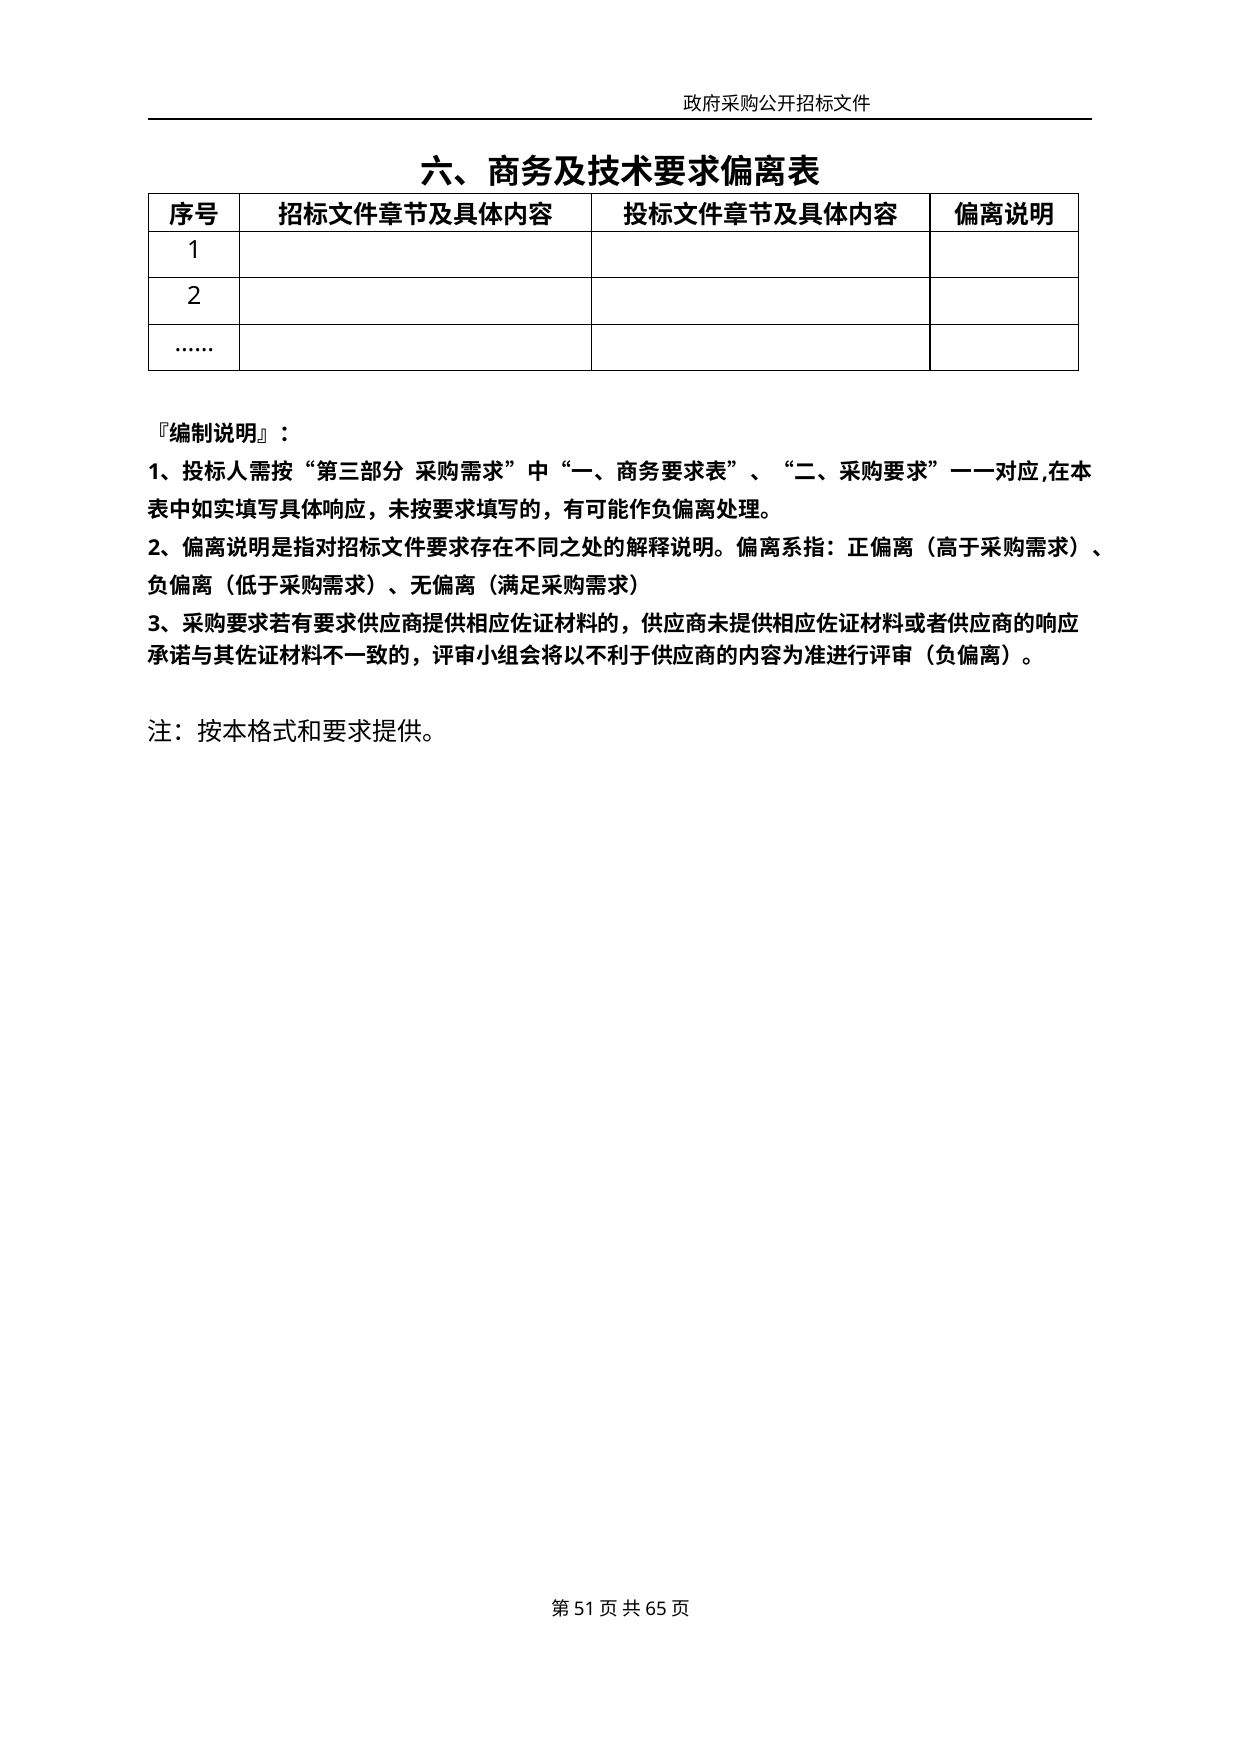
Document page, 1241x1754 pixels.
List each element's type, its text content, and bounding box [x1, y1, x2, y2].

table_header 投标文件章节及具体内容 [592, 194, 929, 231]
list 偏离说明是指对招标文件要求存在不同之处的解释说明。偏离系指：正偏离（高于采购需求）、负偏离（低于采购需求）、无偏离（满足采购需求） [148, 530, 1092, 600]
text 3、采购要求若有要求供应商提供相应佐证材料的，供应商未提供相应佐证材料或者供应商的响应承诺与其佐证材料不一致的，评审小组会将以不利于供应商的内容为准进行评审（负偏离）。 [148, 606, 1092, 669]
text 『编制说明』： [148, 416, 1092, 448]
text 注：按本格式和要求提供。 [148, 712, 1049, 748]
table_cell [931, 278, 1078, 323]
text 六、商务及技术要求偏离表 [148, 145, 1092, 193]
table_cell [931, 232, 1078, 277]
table_cell [592, 232, 929, 277]
list 投标人需按“第三部分 采购需求”中“一、商务要求表”、“二、采购要求”一一对应,在本表中如实填写具体响应，未按要求填写的，有可能作负偏离处理。 [148, 454, 1092, 524]
table_cell 1 [149, 232, 239, 277]
table_cell 2 [149, 278, 239, 323]
table_header 招标文件章节及具体内容 [240, 194, 591, 231]
table_cell [240, 232, 591, 277]
table_cell [240, 278, 591, 323]
table_cell [592, 278, 929, 323]
table_header 序号 [149, 194, 239, 231]
table_cell [931, 325, 1078, 370]
table_cell [592, 325, 929, 370]
table_cell …… [149, 325, 239, 370]
table_cell [240, 325, 591, 370]
table_header 偏离说明 [931, 194, 1078, 231]
